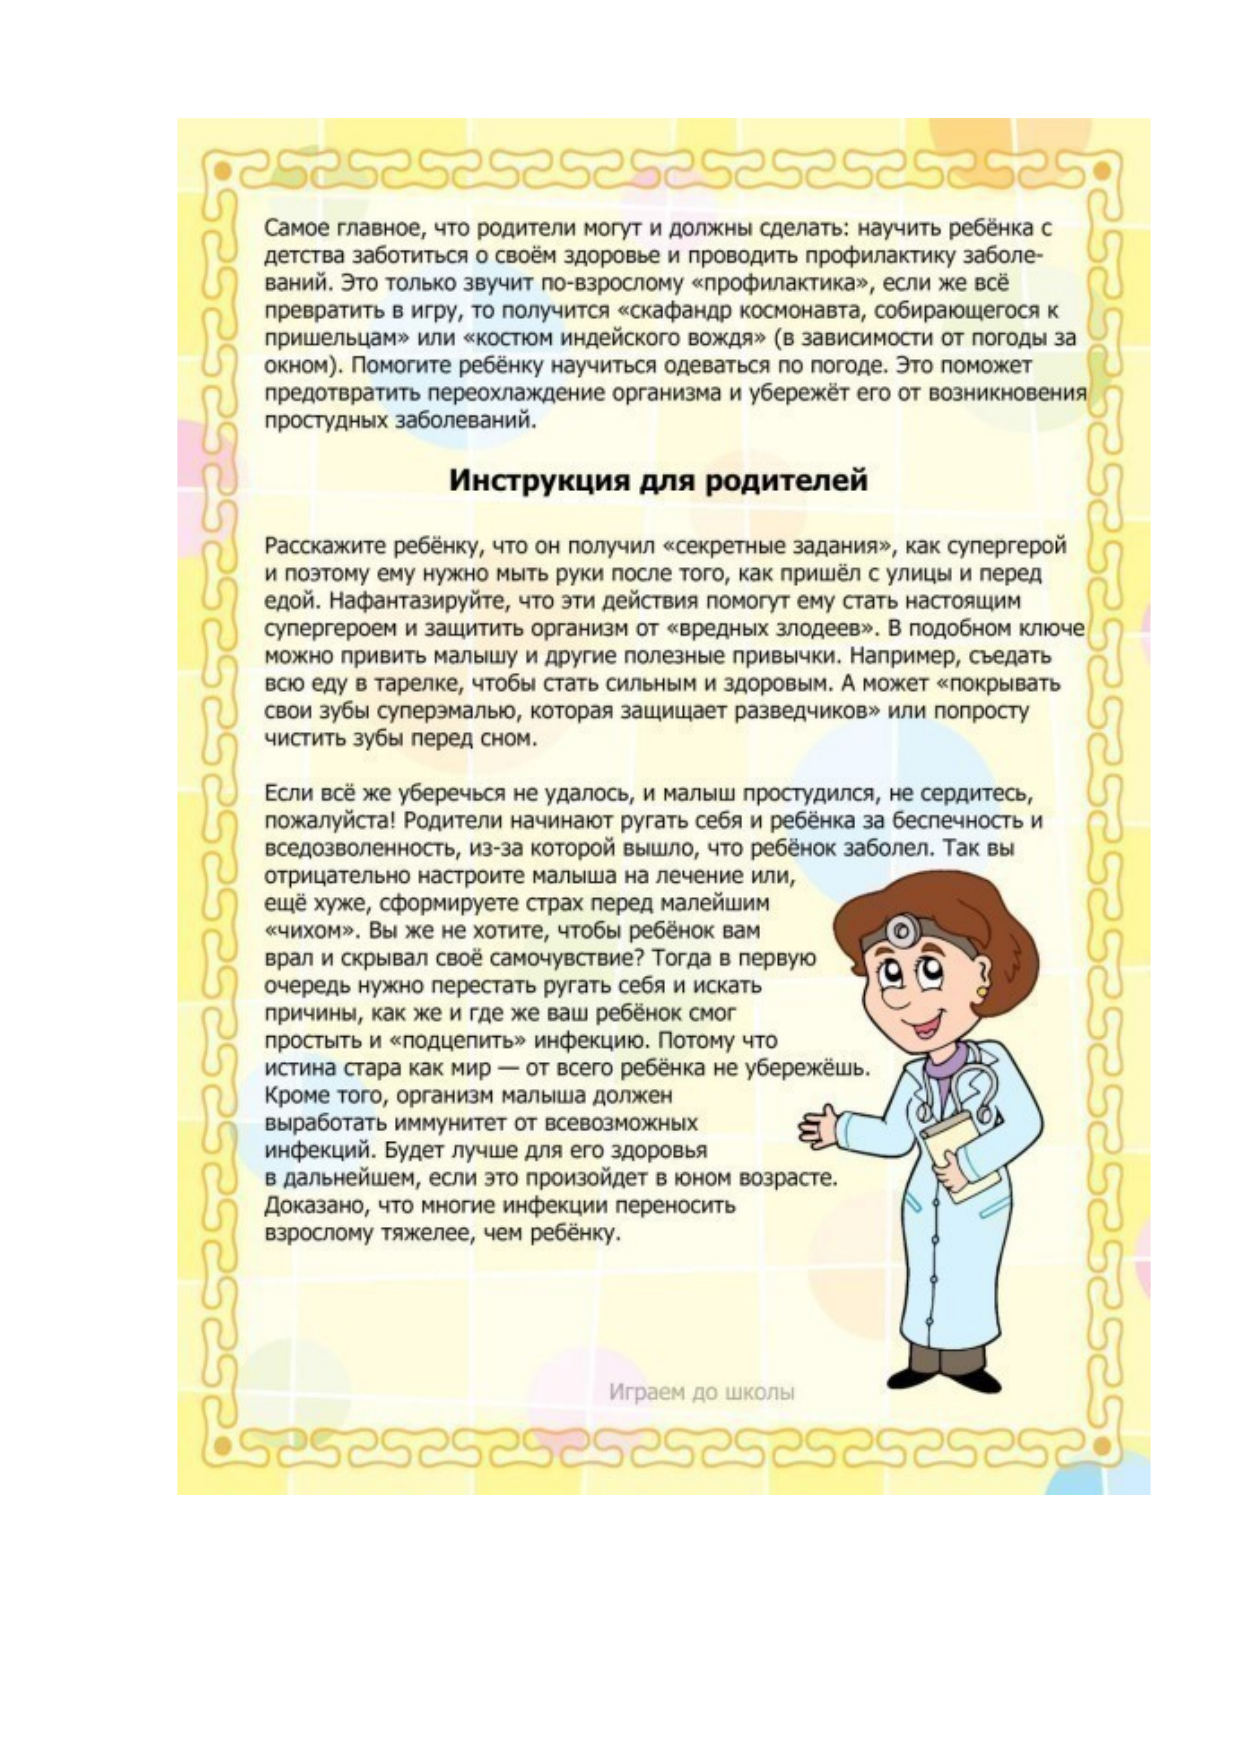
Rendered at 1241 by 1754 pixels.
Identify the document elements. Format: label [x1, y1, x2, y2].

picture [177, 118, 1151, 1495]
